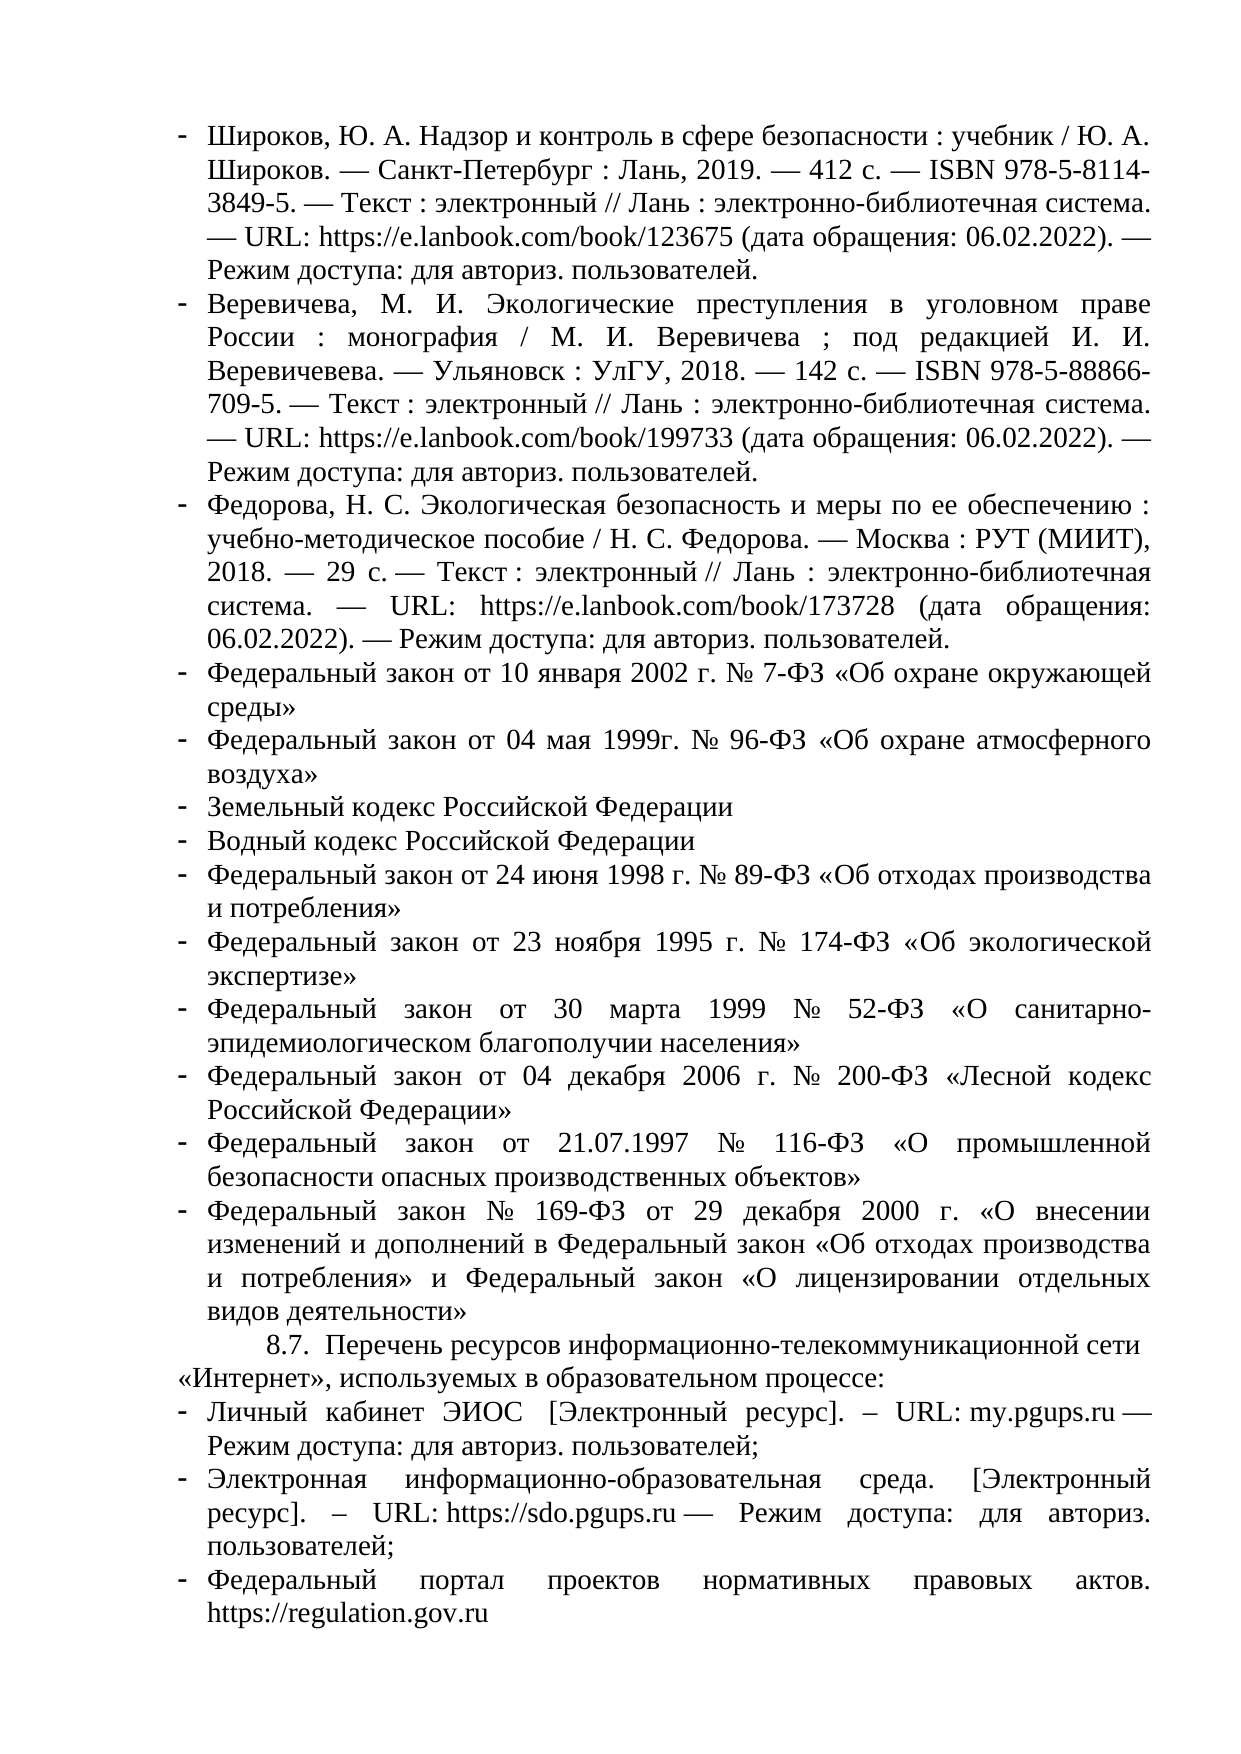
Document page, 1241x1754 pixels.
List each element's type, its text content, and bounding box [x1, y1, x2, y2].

list Веревичева, М. И. Экологические преступления в уголовном праве России : монография / М. И. Веревичева ; под редакцией И. И. Веревичевева. — Ульяновск : УлГУ, 2018. — 142 с. — ISBN 978-5-88866-709-5. — Текст : электронный // Лань : электронно-библиотечная система. — URL: https://e.lanbook.com/book/199733 (дата обращения: 06.02.2022). — Режим доступа: для авториз. пользователей. [177, 286, 1152, 487]
list Федеральный закон от 21.07.1997 № 116-ФЗ «О промышленной безопасности опасных производственных объектов» [177, 1126, 1152, 1193]
list Водный кодекс Российской Федерации [177, 823, 1152, 857]
list Федеральный закон от 10 января 2002 г. № 7-ФЗ «Об охране окружающей среды» [177, 655, 1152, 722]
list Федорова, Н. С. Экологическая безопасность и меры по ее обеспечению : учебно-методическое пособие / Н. С. Федорова. — Москва : РУТ (МИИТ), 2018. — 29 с. — Текст : электронный // Лань : электронно-библиотечная система. — URL: https://e.lanbook.com/book/173728 (дата обращения: 06.02.2022). — Режим доступа: для авториз. пользователей. [177, 487, 1152, 655]
list Федеральный закон от 23 ноября 1995 г. № 174-ФЗ «Об экологической экспертизе» [177, 924, 1152, 991]
list Федеральный закон № 169-ФЗ от 29 декабря 2000 г. «О внесении изменений и дополнений в Федеральный закон «Об отходах производства и потребления» и Федеральный закон «О лицензировании отдельных видов деятельности» [177, 1193, 1152, 1327]
list Федеральный портал проектов нормативных правовых актов. https://regulation.gov.ru [177, 1562, 1152, 1629]
list Федеральный закон от 24 июня 1998 г. № 89-ФЗ «Об отходах производства и потребления» [177, 857, 1152, 924]
list Федеральный закон от 04 декабря 2006 г. № 200-ФЗ «Лесной кодекс Российской Федерации» [177, 1058, 1152, 1126]
list Широков, Ю. А. Надзор и контроль в сфере безопасности : учебник / Ю. А. Широков. — Санкт-Петербург : Лань, 2019. — 412 с. — ISBN 978-5-8114-3849-5. — Текст : электронный // Лань : электронно-библиотечная система. — URL: https://e.lanbook.com/book/123675 (дата обращения: 06.02.2022). — Режим доступа: для авториз. пользователей. [177, 118, 1152, 286]
list Электронная информационно-образовательная среда. [Электронный ресурс]. – URL: https://sdo.pgups.ru — Режим доступа: для авториз. пользователей; [177, 1461, 1152, 1562]
list Земельный кодекс Российской Федерации [177, 789, 1152, 823]
list Федеральный закон от 04 мая 1999г. № 96-ФЗ «Об охране атмосферного воздуха» [177, 722, 1152, 789]
text 8.7. Перечень ресурсов информационно-телекоммуникационной сети «Интернет», используемых в образовательном процессе: [177, 1327, 1152, 1394]
list Личный кабинет ЭИОС [Электронный ресурс]. – URL: my.pgups.ru — Режим доступа: для авториз. пользователей; [177, 1394, 1152, 1461]
list Федеральный закон от 30 марта 1999 № 52-ФЗ «О санитарно-эпидемиологическом благополучии населения» [177, 991, 1152, 1058]
